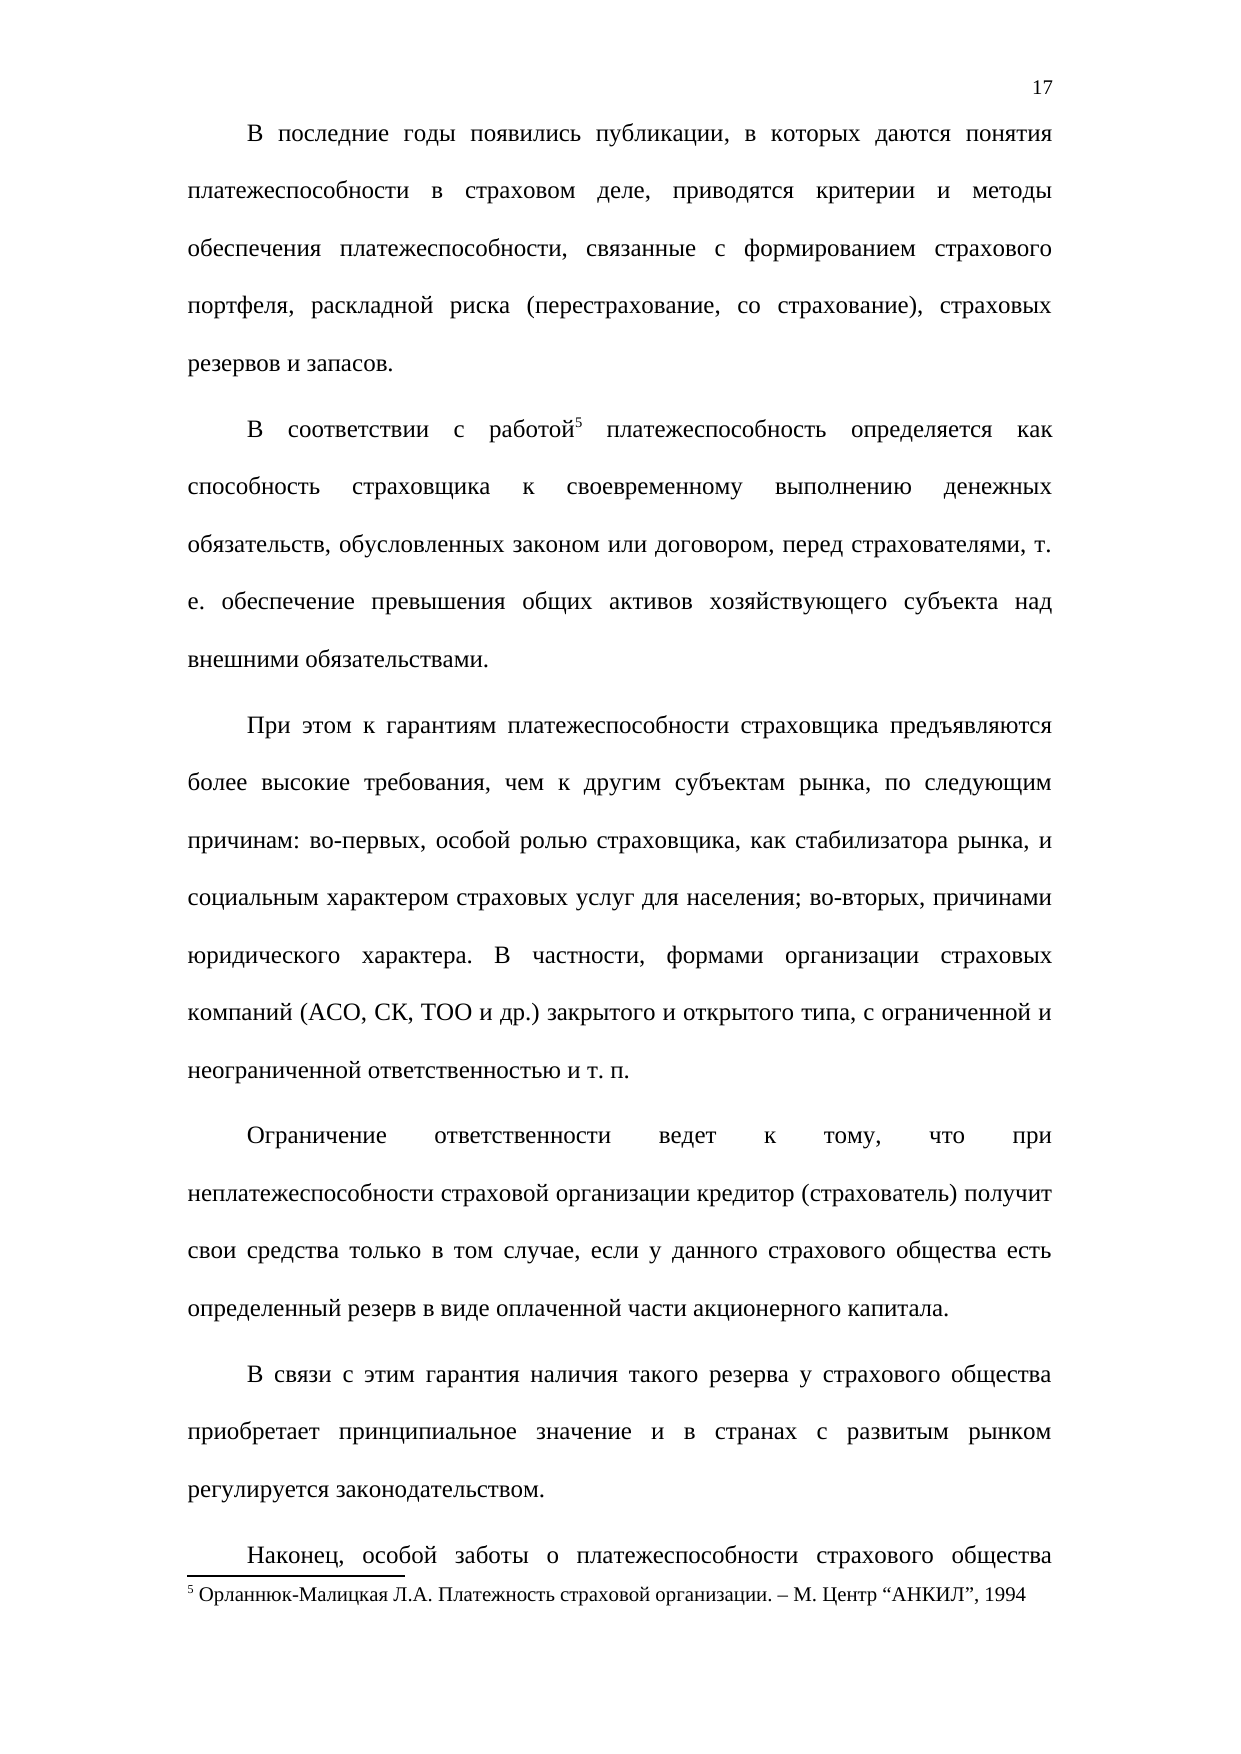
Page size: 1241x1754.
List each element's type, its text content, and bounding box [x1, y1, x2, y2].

text Ограничение ответственности ведет к тому, что при неплатежеспособности страховой организации кредитор (страхователь) получит свои средства только в том случае, если у данного страхового общества есть определенный резерв в виде оплаченной части акционерного капитала. [187, 1121, 1053, 1322]
text В последние годы появились публикации, в которых даются понятия платежеспособности в страховом деле, приводятся критерии и методы обеспечения платежеспособности, связанные с формированием страхового портфеля, раскладной риска (перестрахование, со страхование), страховых резервов и запасов. [187, 118, 1053, 377]
text В связи с этим гарантия наличия такого резерва у страхового общества приобретает принципиальное значение и в странах с развитым рынком регулируется законодательством. [187, 1359, 1053, 1503]
text При этом к гарантиям платежеспособности страховщика предъявляются более высокие требования, чем к другим субъектам рынка, по следующим причинам: во-первых, особой ролью страховщика, как стабилизатора рынка, и социальным характером страховых услуг для населения; во-вторых, причинами юридического характера. В частности, формами организации страховых компаний (АСО, СК, ТОО и др.) закрытого и открытого типа, с ограниченной и неограниченной ответственностью и т. п. [187, 710, 1053, 1083]
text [187, 1540, 1053, 1568]
text В соответствии с работой платежеспособность определяется как способность страховщика к своевременному выполнению денежных обязательств, обусловленных законом или договором, перед страхователями, т. е. обеспечение превышения общих активов хозяйствующего субъекта над внешними обязательствами. [187, 414, 1053, 673]
